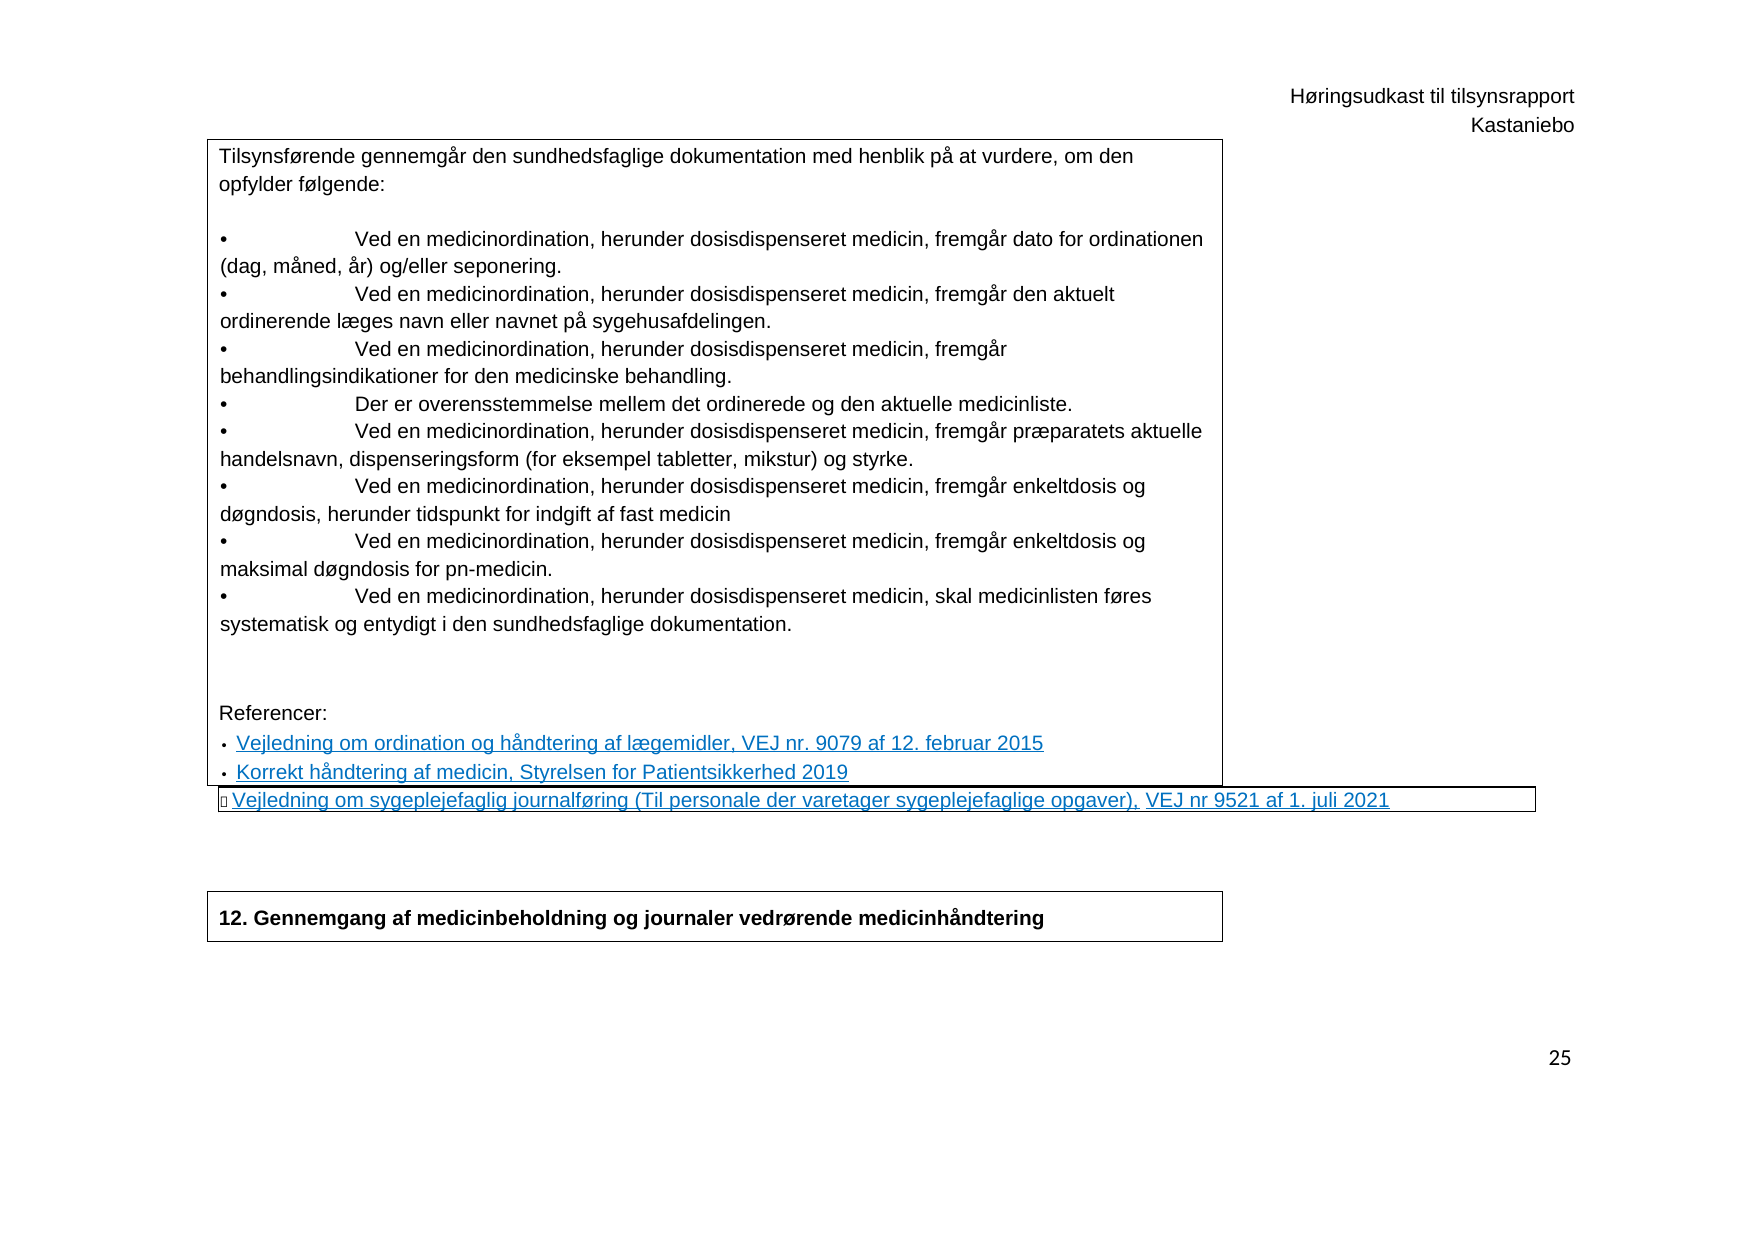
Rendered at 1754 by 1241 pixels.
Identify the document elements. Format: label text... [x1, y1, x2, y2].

table_header 12. Gennemgang af medicinbeholdning og journaler vedrørende medicinhåndtering [208, 892, 1222, 941]
text  Vejledning om sygeplejefaglig journalføring (Til personale der varetager sygeplejefaglige opgaver), VEJ nr 9521 af 1. juli 2021 [219, 788, 1535, 811]
table_cell Tilsynsførende gennemgår den sundhedsfaglige dokumentation med henblik på at vurdere, om den opfylder følgende: Ved en medicinordination, herunder dosisdispenseret medicin, fremgår dato for ordinationen (dag, måned, år) og/eller seponering. Ved en medicinordination, herunder dosisdispenseret medicin, fremgår den aktuelt ordinerende læges navn eller navnet på sygehusafdelingen. Ved en medicinordination, herunder dosisdispenseret medicin, fremgår behandlingsindikationer for den medicinske behandling. Der er overensstemmelse mellem det ordinerede og den aktuelle medicinliste. Ved en medicinordination, herunder dosisdispenseret medicin, fremgår præparatets aktuelle handelsnavn, dispenseringsform (for eksempel tabletter, mikstur) og styrke. Ved en medicinordination, herunder dosisdispenseret medicin, fremgår enkeltdosis og døgndosis, herunder tidspunkt for indgift af fast medicin Ved en medicinordination, herunder dosisdispenseret medicin, fremgår enkeltdosis og maksimal døgndosis for pn-medicin. Ved en medicinordination, herunder dosisdispenseret medicin, skal medicinlisten føres systematisk og entydigt i den sundhedsfaglige dokumentation. Referencer: Vejledning om ordination og håndtering af lægemidler, VEJ nr. 9079 af 12. februar 2015 Korrekt håndtering af medicin, Styrelsen for Patientsikkerhed 2019 [208, 140, 1222, 785]
